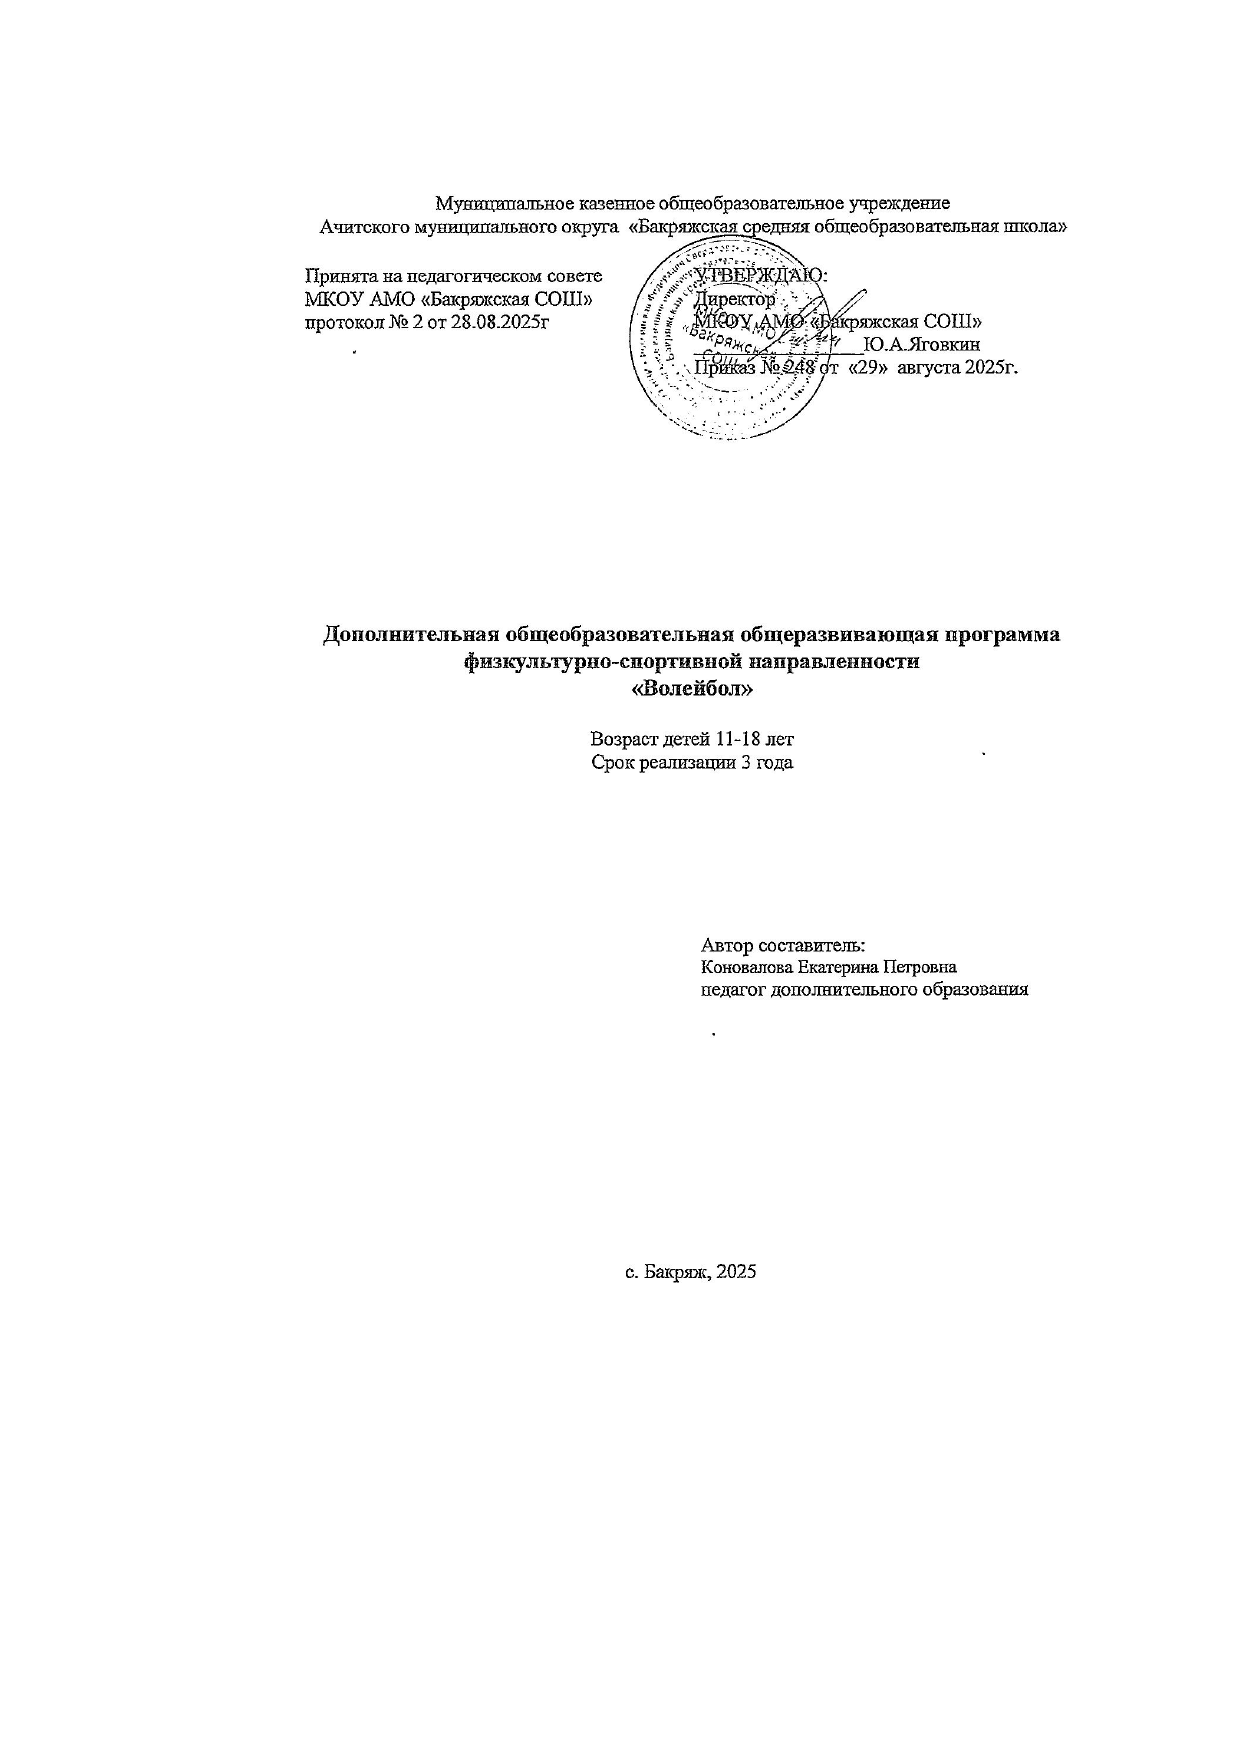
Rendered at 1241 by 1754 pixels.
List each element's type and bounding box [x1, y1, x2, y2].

picture [177, 118, 1152, 1496]
